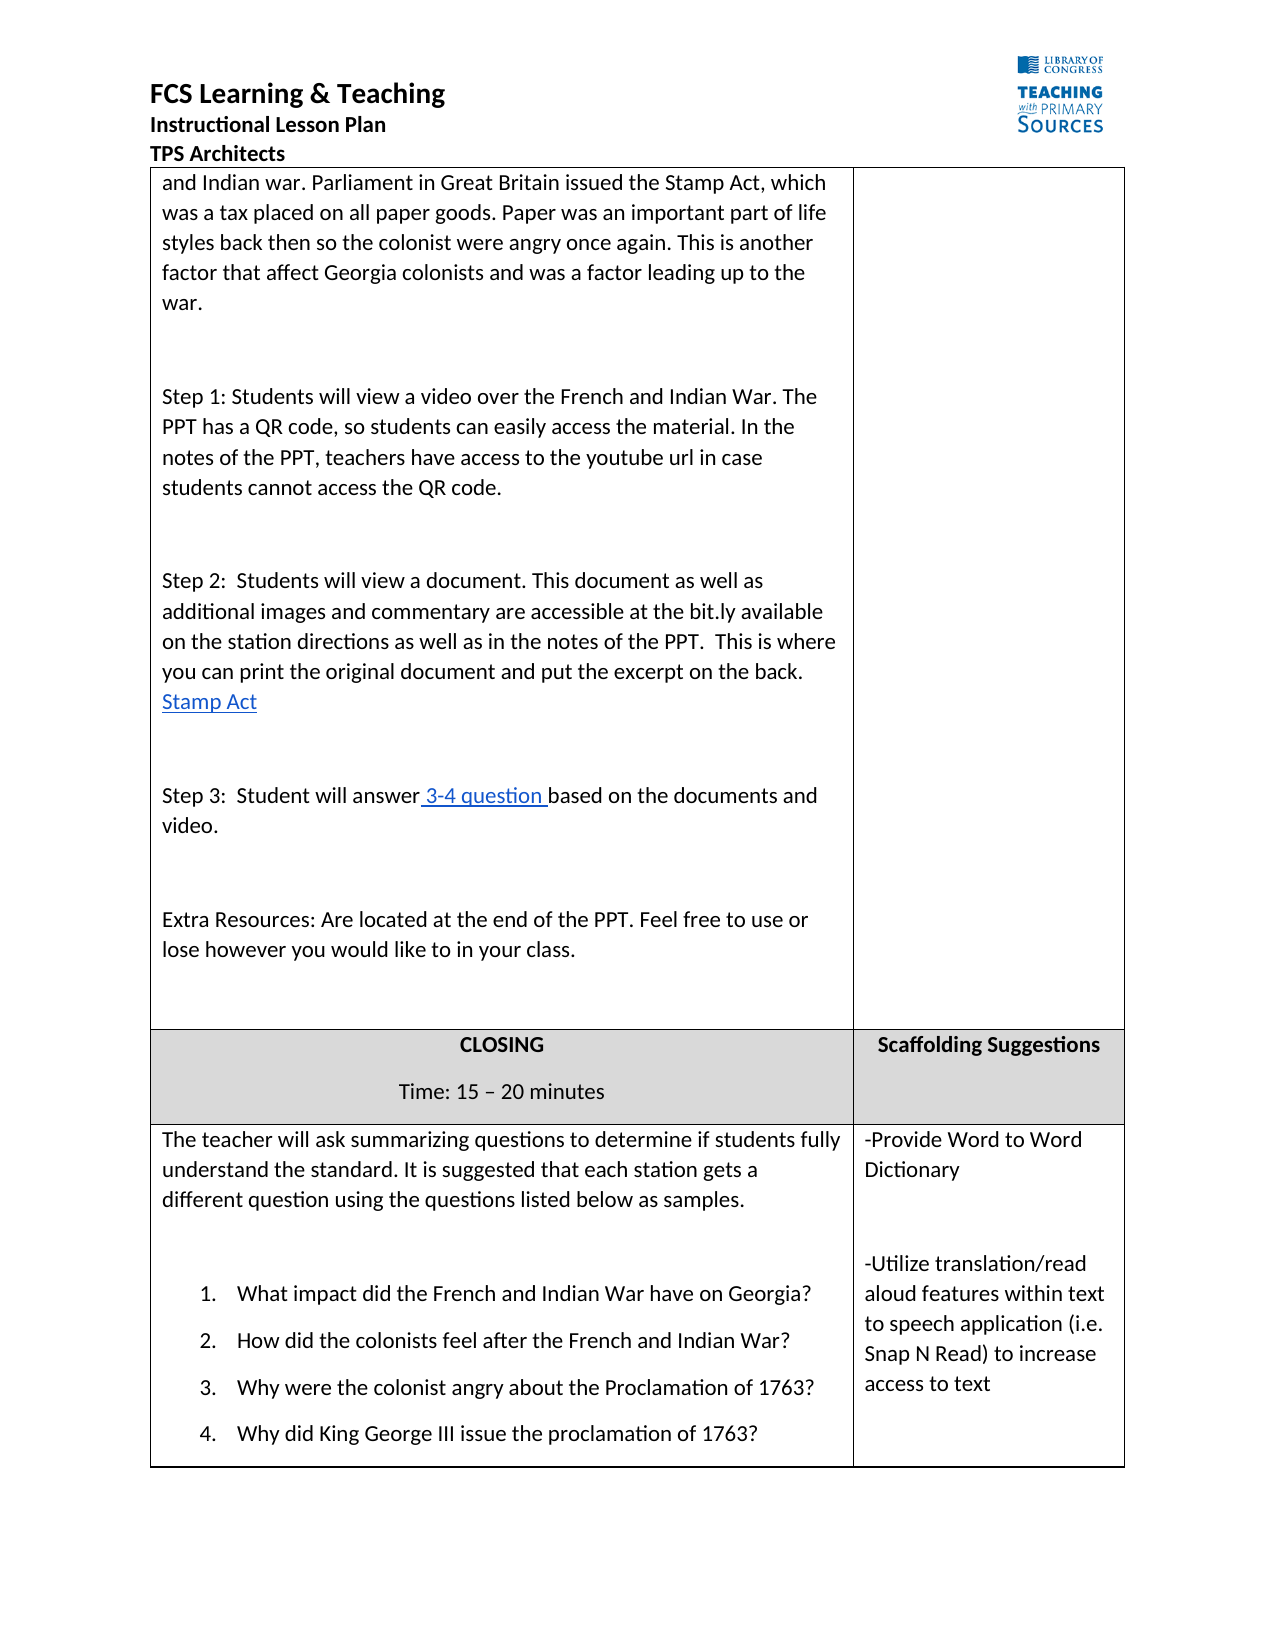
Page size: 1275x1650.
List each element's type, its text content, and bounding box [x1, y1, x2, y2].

table_cell CLOSING Time: 15 – 20 minutes [151, 1030, 853, 1124]
picture [995, 51, 1125, 137]
table_cell [854, 168, 1124, 1029]
table_cell Scaffolding Suggestions [854, 1030, 1124, 1124]
